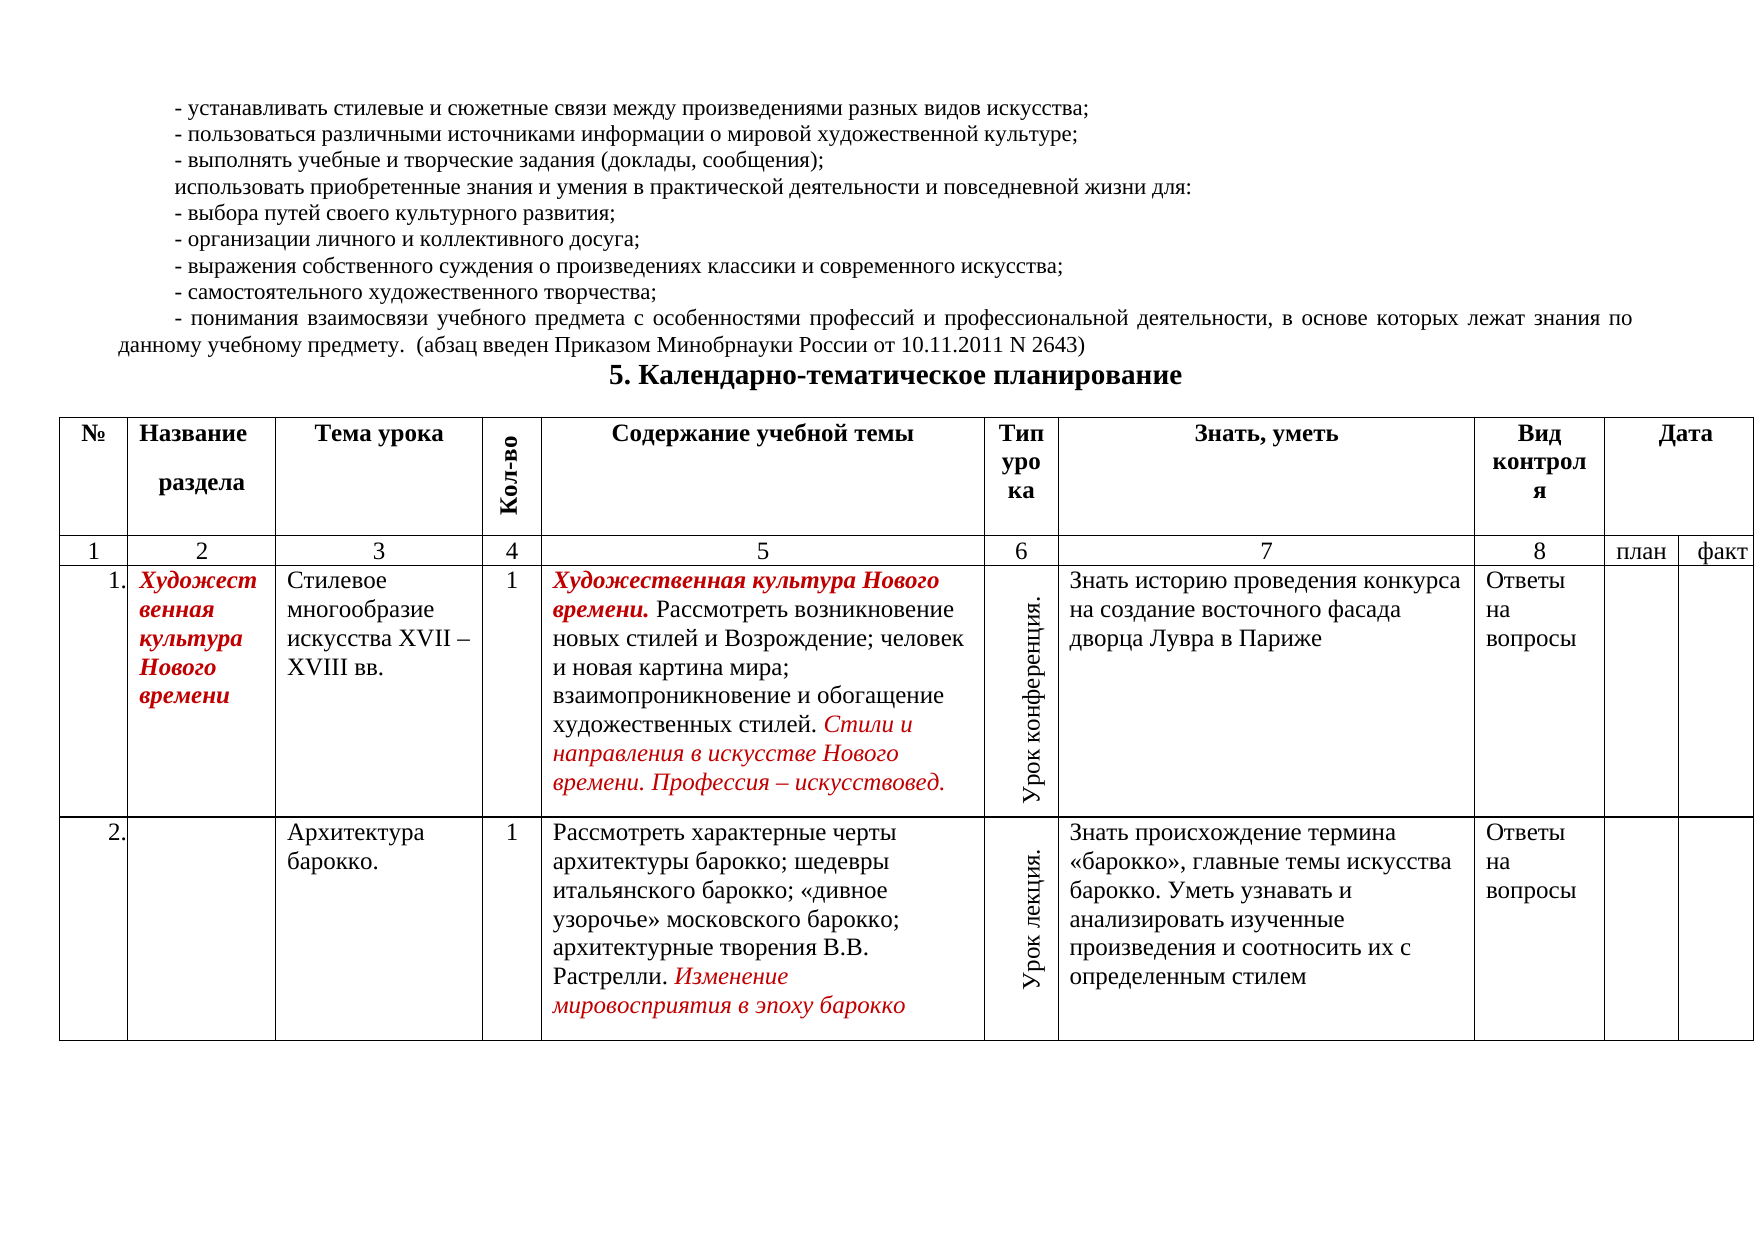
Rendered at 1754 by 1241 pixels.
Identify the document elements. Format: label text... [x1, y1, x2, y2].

text использовать приобретенные знания и умения в практической деятельности и повседневной жизни для: [118, 173, 1636, 199]
table_cell Ответы на вопросы [1475, 566, 1604, 816]
table_header Дата [1605, 418, 1753, 535]
table_header Название раздела [128, 418, 275, 535]
table_cell [60, 566, 127, 816]
table_cell Знать историю проведения конкурса на создание восточного фасада дворца Лувра в Париже [1059, 566, 1474, 816]
text - самостоятельного художественного творчества; [118, 278, 1636, 304]
table_cell план [1605, 536, 1678, 564]
table_cell [60, 818, 127, 1039]
table_header Тема урока [276, 418, 482, 535]
table_cell Художественная культура Нового времени. Рассмотреть возникновение новых стилей и Возрождение; человек и новая картина мира; взаимопроникновение и обогащение художественных стилей. Стили и направления в искусстве Нового времени. Профессия – искусствовед. [542, 566, 984, 816]
table_cell 5 [542, 536, 984, 564]
table_cell Рассмотреть характерные черты архитектуры барокко; шедевры итальянского барокко; «дивное узорочье» московского барокко; архитектурные творения В.В. Растрелли. Изменение мировосприятия в эпоху барокко [542, 818, 984, 1039]
table_cell Художественная культура Нового времени [128, 566, 275, 816]
table_cell 1 [483, 566, 541, 816]
text - выражения собственного суждения о произведениях классики и современного искусства; [118, 252, 1636, 278]
text - организации личного и коллективного досуга; [118, 225, 1636, 252]
table_cell [128, 818, 275, 1039]
table_cell Ответы на вопросы [1475, 818, 1604, 1039]
table_cell 3 [276, 536, 482, 564]
table_cell 6 [985, 536, 1058, 564]
text - выполнять учебные и творческие задания (доклады, сообщения); [118, 146, 1636, 173]
table_cell 4 [483, 536, 541, 564]
table_header Содержание учебной темы [542, 418, 984, 535]
text 5. Календарно-тематическое планирование [156, 357, 1636, 391]
table_cell 1 [60, 536, 127, 564]
table_cell [1605, 818, 1678, 1039]
table_header Вид контроля [1475, 418, 1604, 535]
table_cell [1605, 566, 1678, 816]
table_cell [1679, 566, 1753, 816]
table_cell Урок конференция. [985, 566, 1058, 816]
table_cell факт [1679, 536, 1753, 564]
table_cell Стилевое многообразие искусства XVII – XVIII вв. [276, 566, 482, 816]
table_cell Архитектура барокко. [276, 818, 482, 1039]
table_cell Знать происхождение термина «барокко», главные темы искусства барокко. Уметь узнавать и анализировать изученные произведения и соотносить их с определенным стилем [1059, 818, 1474, 1039]
table_header Тип урока [985, 418, 1058, 535]
table_cell 2 [128, 536, 275, 564]
text - устанавливать стилевые и сюжетные связи между произведениями разных видов искусства; [118, 94, 1636, 120]
table_header Знать, уметь [1059, 418, 1474, 535]
table_cell Урок лекция. [985, 818, 1058, 1039]
table_header № [60, 418, 127, 535]
text - понимания взаимосвязи учебного предмета с особенностями профессий и профессиональной деятельности, в основе которых лежат знания по данному учебному предмету. (абзац введен Приказом Минобрнауки России от 10.11.2011 N 2643) [118, 304, 1636, 357]
text - выбора путей своего культурного развития; [118, 199, 1636, 225]
table_cell 1 [483, 818, 541, 1039]
text - пользоваться различными источниками информации о мировой художественной культуре; [118, 120, 1636, 146]
table_cell 7 [1059, 536, 1474, 564]
table_cell 8 [1475, 536, 1604, 564]
table_cell [1679, 818, 1753, 1039]
table_header Кол-во часов [483, 418, 541, 535]
